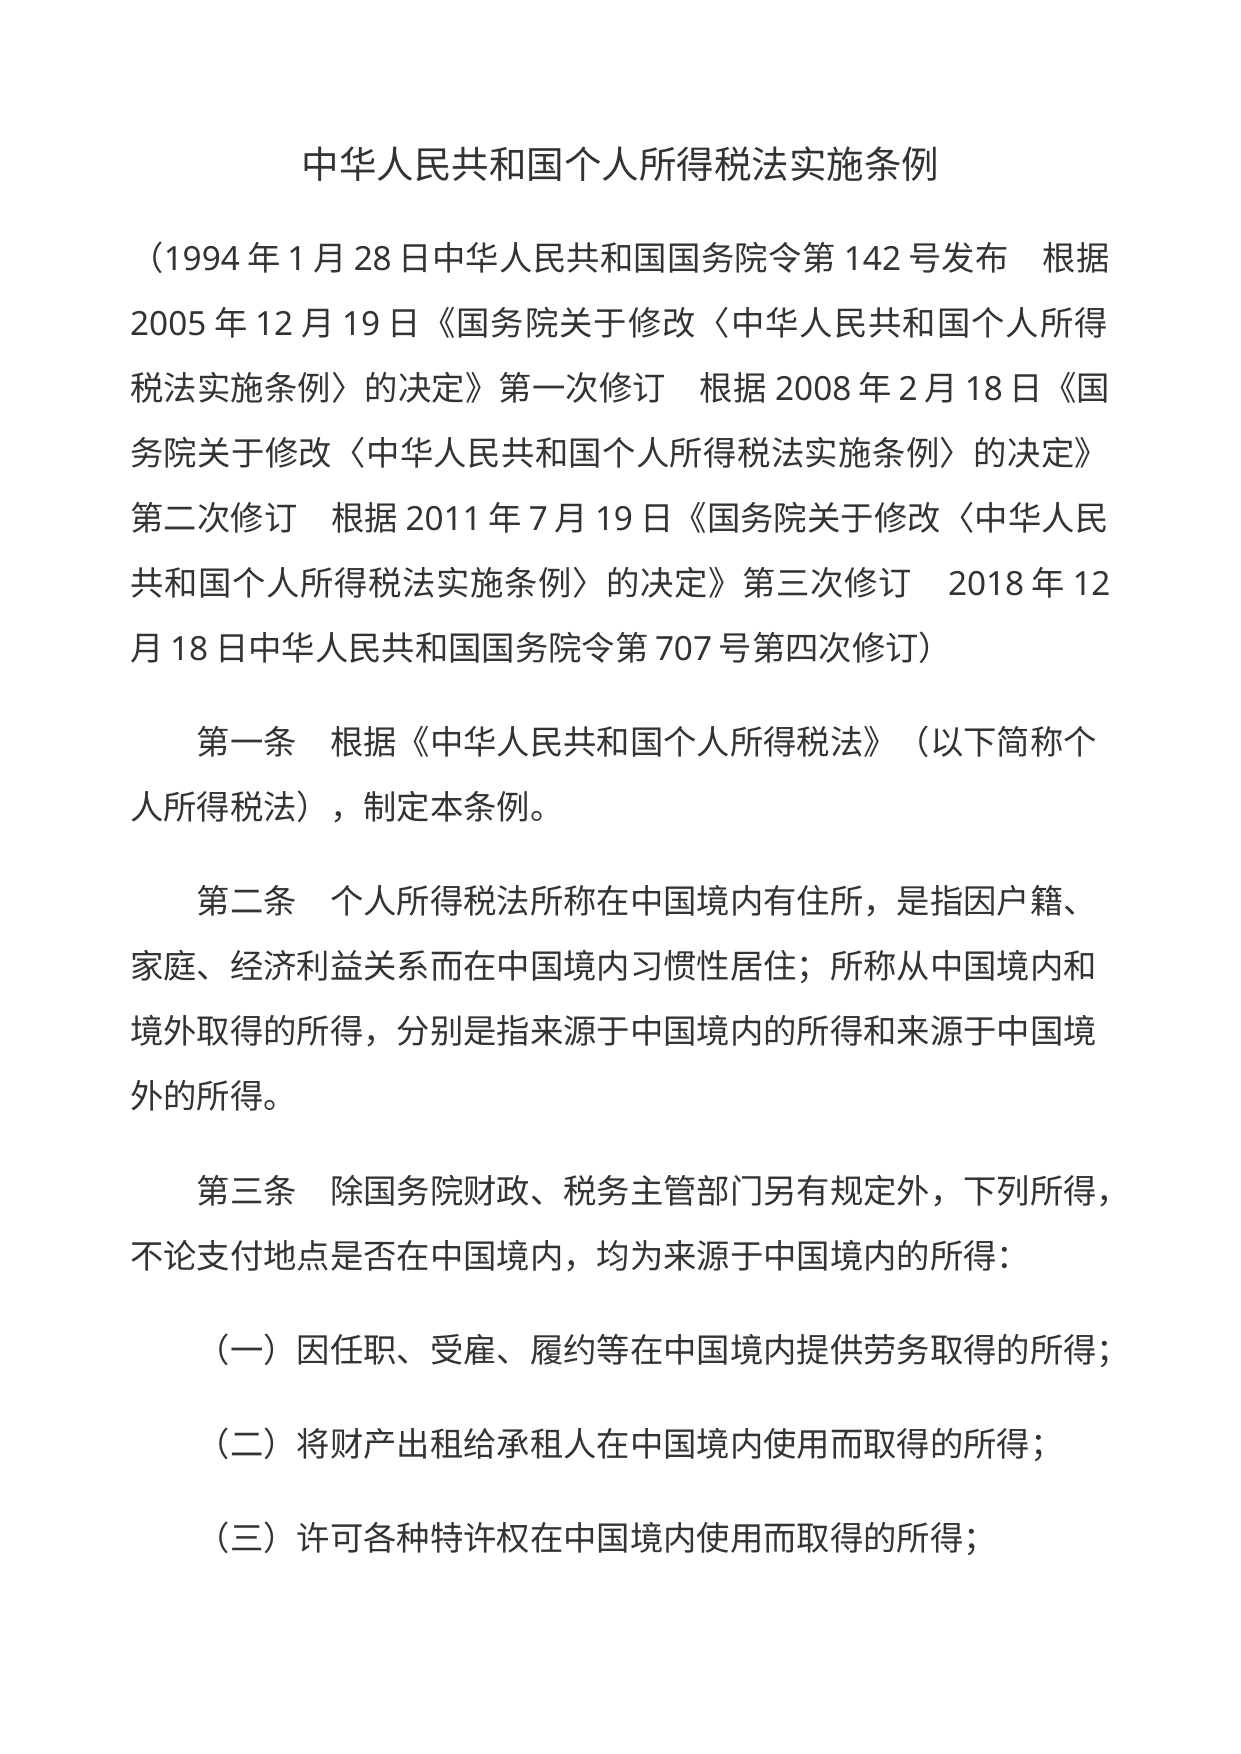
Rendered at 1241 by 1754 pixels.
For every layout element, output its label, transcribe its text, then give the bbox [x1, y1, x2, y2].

text 第二条 个人所得税法所称在中国境内有住所，是指因户籍、家庭、经济利益关系而在中国境内习惯性居住；所称从中国境内和境外取得的所得，分别是指来源于中国境内的所得和来源于中国境外的所得。 [130, 867, 1110, 1127]
text （1994年1月28日中华人民共和国国务院令第142号发布 根据2005年12月19日《国务院关于修改〈中华人民共和国个人所得税法实施条例〉的决定》第一次修订 根据2008年2月18日《国务院关于修改〈中华人民共和国个人所得税法实施条例〉的决定》第二次修订 根据2011年7月19日《国务院关于修改〈中华人民共和国个人所得税法实施条例〉的决定》第三次修订 2018年12月18日中华人民共和国国务院令第707号第四次修订） [130, 224, 1110, 679]
text （一）因任职、受雇、履约等在中国境内提供劳务取得的所得； [130, 1315, 1110, 1380]
text 第三条 除国务院财政、税务主管部门另有规定外，下列所得，不论支付地点是否在中国境内，均为来源于中国境内的所得： [130, 1156, 1110, 1286]
text 第一条 根据《中华人民共和国个人所得税法》（以下简称个人所得税法），制定本条例。 [130, 708, 1110, 838]
text （二）将财产出租给承租人在中国境内使用而取得的所得； [130, 1409, 1110, 1474]
text 中华人民共和国个人所得税法实施条例 [130, 129, 1110, 194]
text （三）许可各种特许权在中国境内使用而取得的所得； [130, 1504, 1110, 1569]
